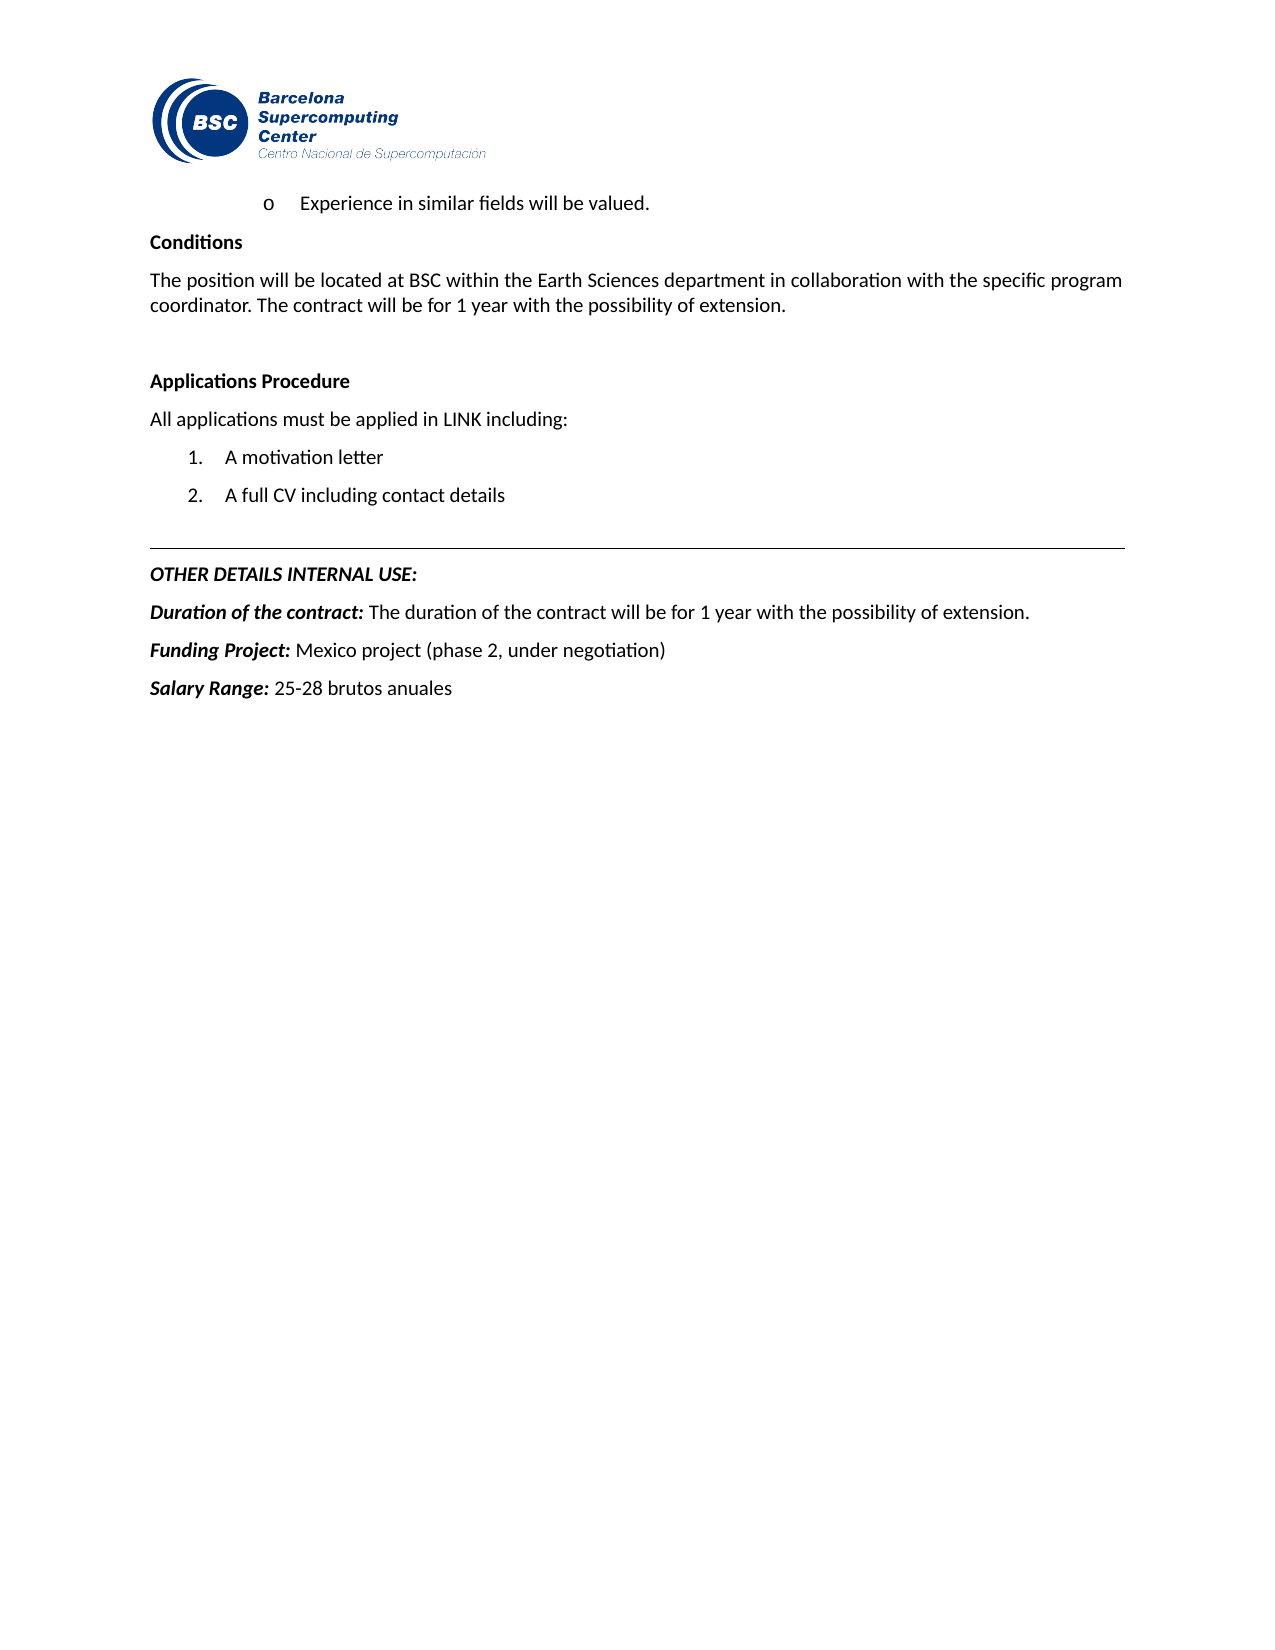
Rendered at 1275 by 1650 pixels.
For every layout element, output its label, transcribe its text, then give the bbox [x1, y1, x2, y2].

text Conditions [150, 229, 1125, 255]
text Salary Range: 25-28 brutos anuales [150, 675, 1125, 701]
text All applications must be applied in LINK including: [150, 406, 1125, 432]
text Duration of the contract: The duration of the contract will be for 1 year with the possibility of extension. [150, 599, 1125, 625]
list A full CV including contact details [187, 482, 1125, 508]
text Funding Project: Mexico project (phase 2, under negotiation) [150, 637, 1125, 663]
text OTHER DETAILS INTERNAL USE: [150, 562, 1125, 587]
picture [150, 75, 488, 166]
list Experience in similar fields will be valued. [262, 190, 1125, 217]
list A motivation letter [187, 444, 1125, 470]
text The position will be located at BSC within the Earth Sciences department in collaboration with the specific program coordinator. The contract will be for 1 year with the possibility of extension. [150, 267, 1125, 318]
text Applications Procedure [150, 368, 1125, 394]
